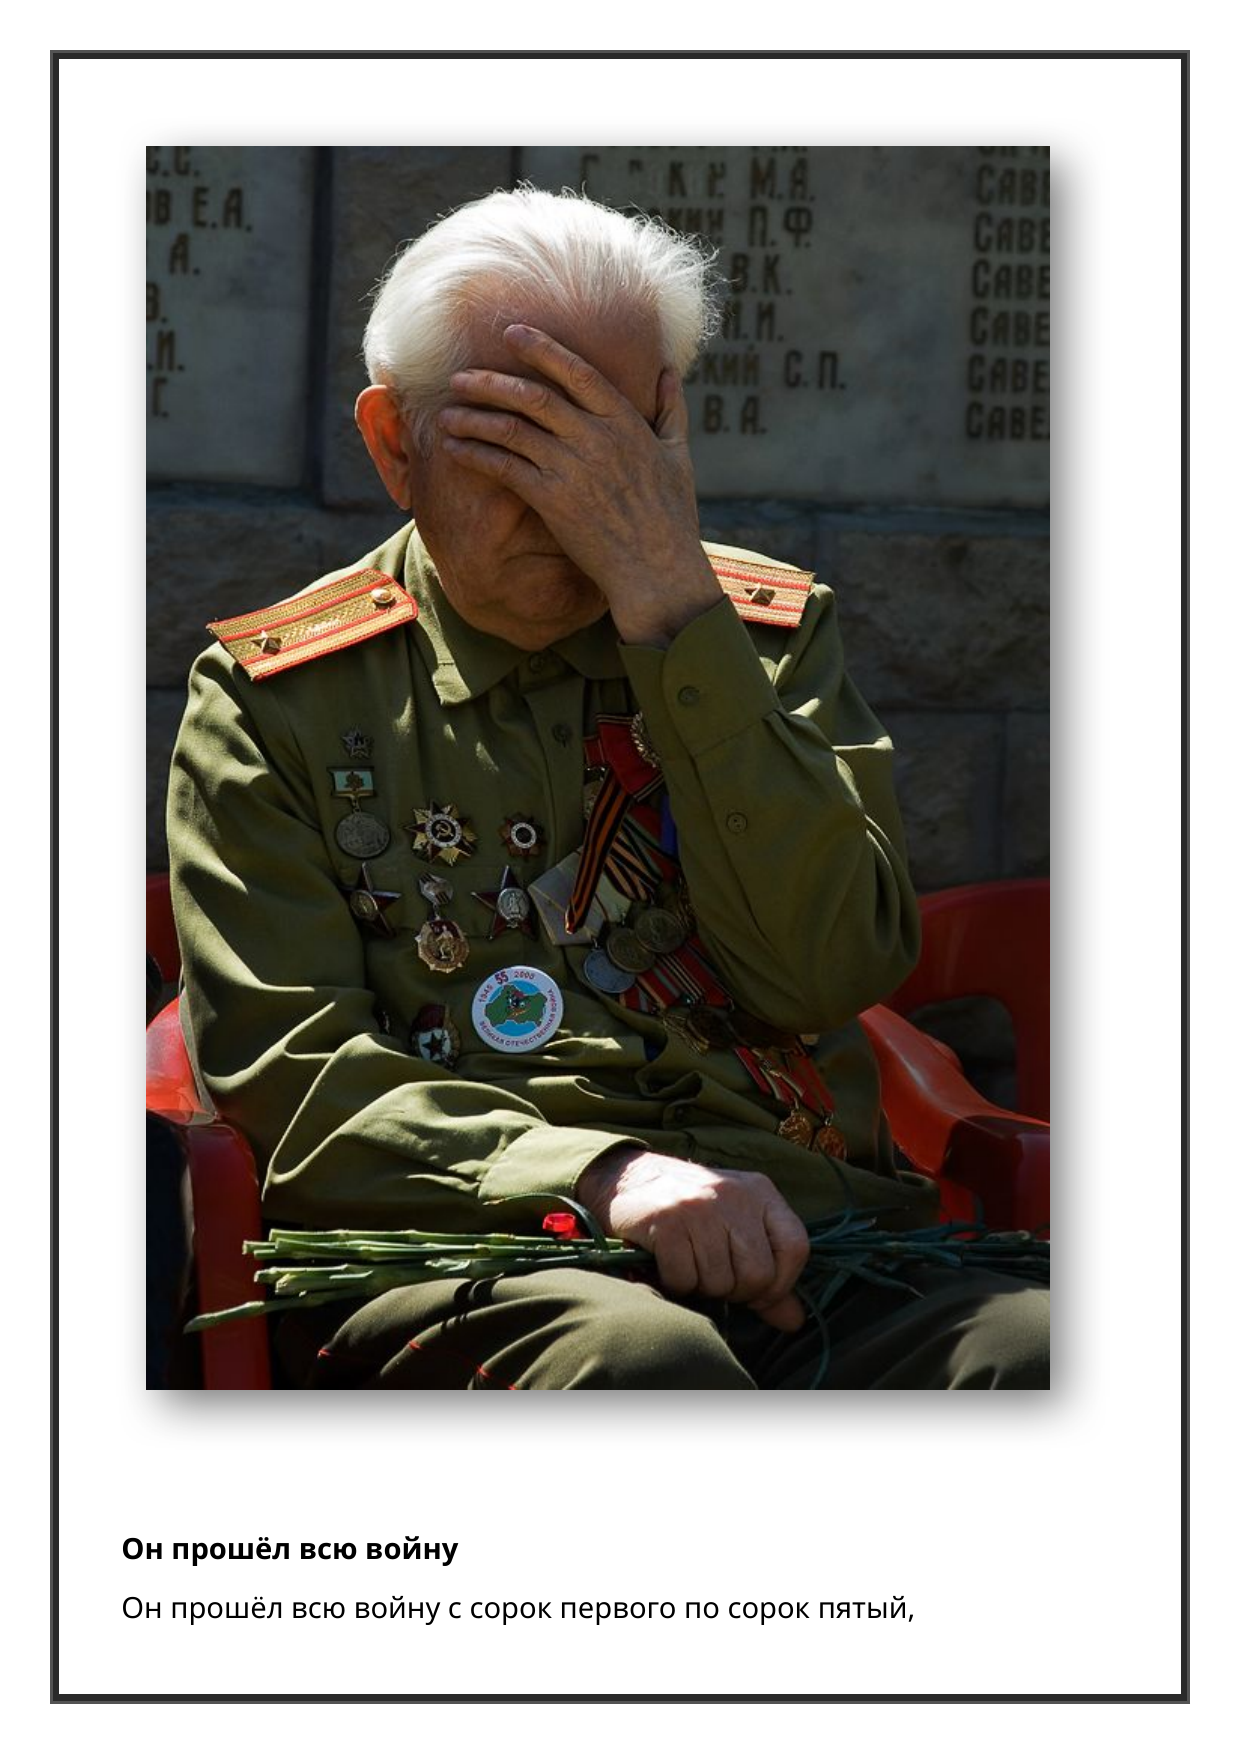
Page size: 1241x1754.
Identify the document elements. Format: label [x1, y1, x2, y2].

picture [146, 146, 1050, 1390]
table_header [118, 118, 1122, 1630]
